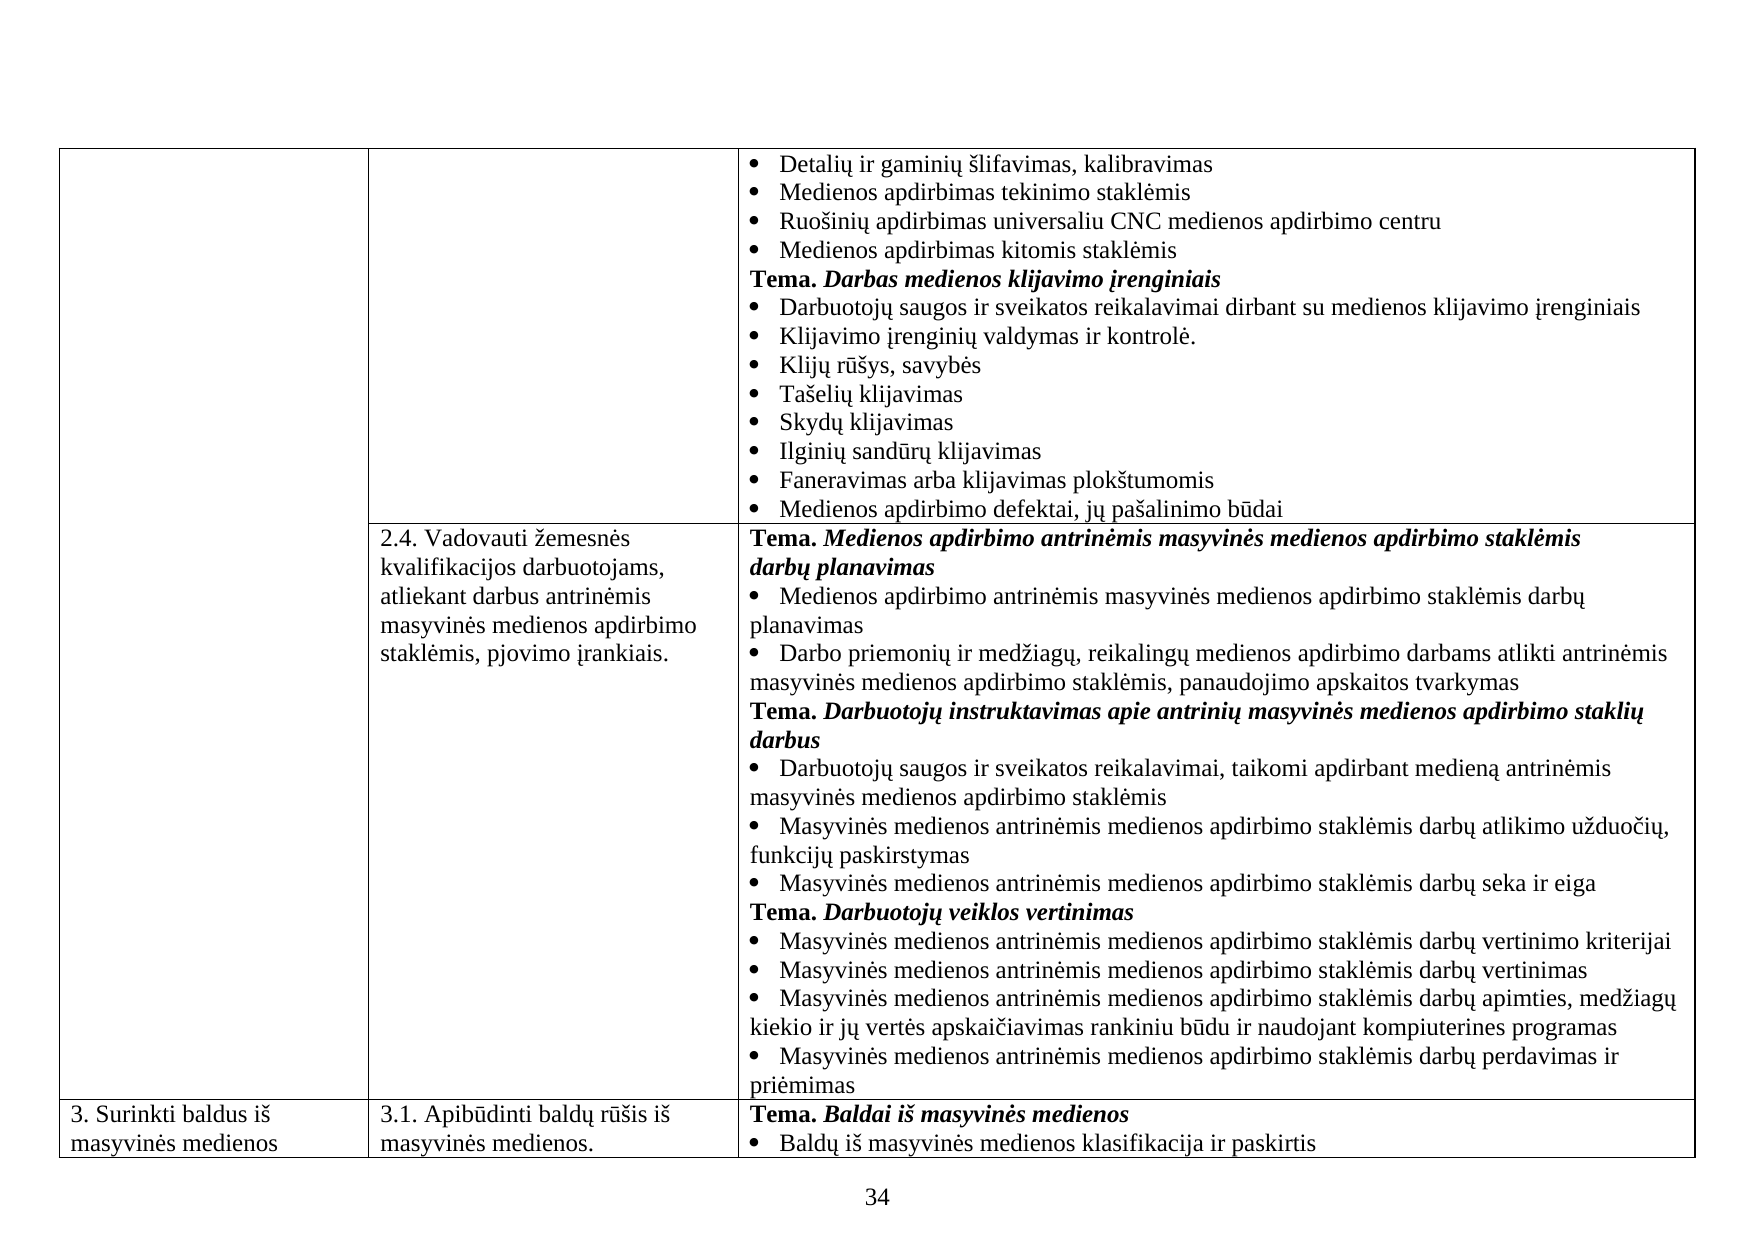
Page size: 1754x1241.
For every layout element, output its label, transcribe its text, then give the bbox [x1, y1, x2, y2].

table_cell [369, 149, 738, 522]
table_cell 2.4. Vadovauti žemesnės kvalifikacijos darbuotojams, atliekant darbus antrinėmis masyvinės medienos apdirbimo staklėmis, pjovimo įrankiais. [369, 524, 738, 1098]
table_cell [60, 1100, 368, 1157]
table_cell Tema. Medienos apdirbimo antrinėmis masyvinės medienos apdirbimo staklėmis darbų planavimas Medienos apdirbimo antrinėmis masyvinės medienos apdirbimo staklėmis darbų planavimas Darbo priemonių ir medžiagų, reikalingų medienos apdirbimo darbams atlikti antrinėmis masyvinės medienos apdirbimo staklėmis, panaudojimo apskaitos tvarkymas Tema. Darbuotojų instruktavimas apie antrinių masyvinės medienos apdirbimo staklių darbus Darbuotojų saugos ir sveikatos reikalavimai, taikomi apdirbant medieną antrinėmis masyvinės medienos apdirbimo staklėmis Masyvinės medienos antrinėmis medienos apdirbimo staklėmis darbų atlikimo užduočių, funkcijų paskirstymas Masyvinės medienos antrinėmis medienos apdirbimo staklėmis darbų seka ir eiga Tema. Darbuotojų veiklos vertinimas Masyvinės medienos antrinėmis medienos apdirbimo staklėmis darbų vertinimo kriterijai Masyvinės medienos antrinėmis medienos apdirbimo staklėmis darbų vertinimas Masyvinės medienos antrinėmis medienos apdirbimo staklėmis darbų apimties, medžiagų kiekio ir jų vertės apskaičiavimas rankiniu būdu ir naudojant kompiuterines programas Masyvinės medienos antrinėmis medienos apdirbimo staklėmis darbų perdavimas ir priėmimas [739, 524, 1694, 1098]
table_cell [369, 1100, 738, 1157]
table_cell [739, 1100, 1694, 1157]
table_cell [739, 149, 1694, 522]
